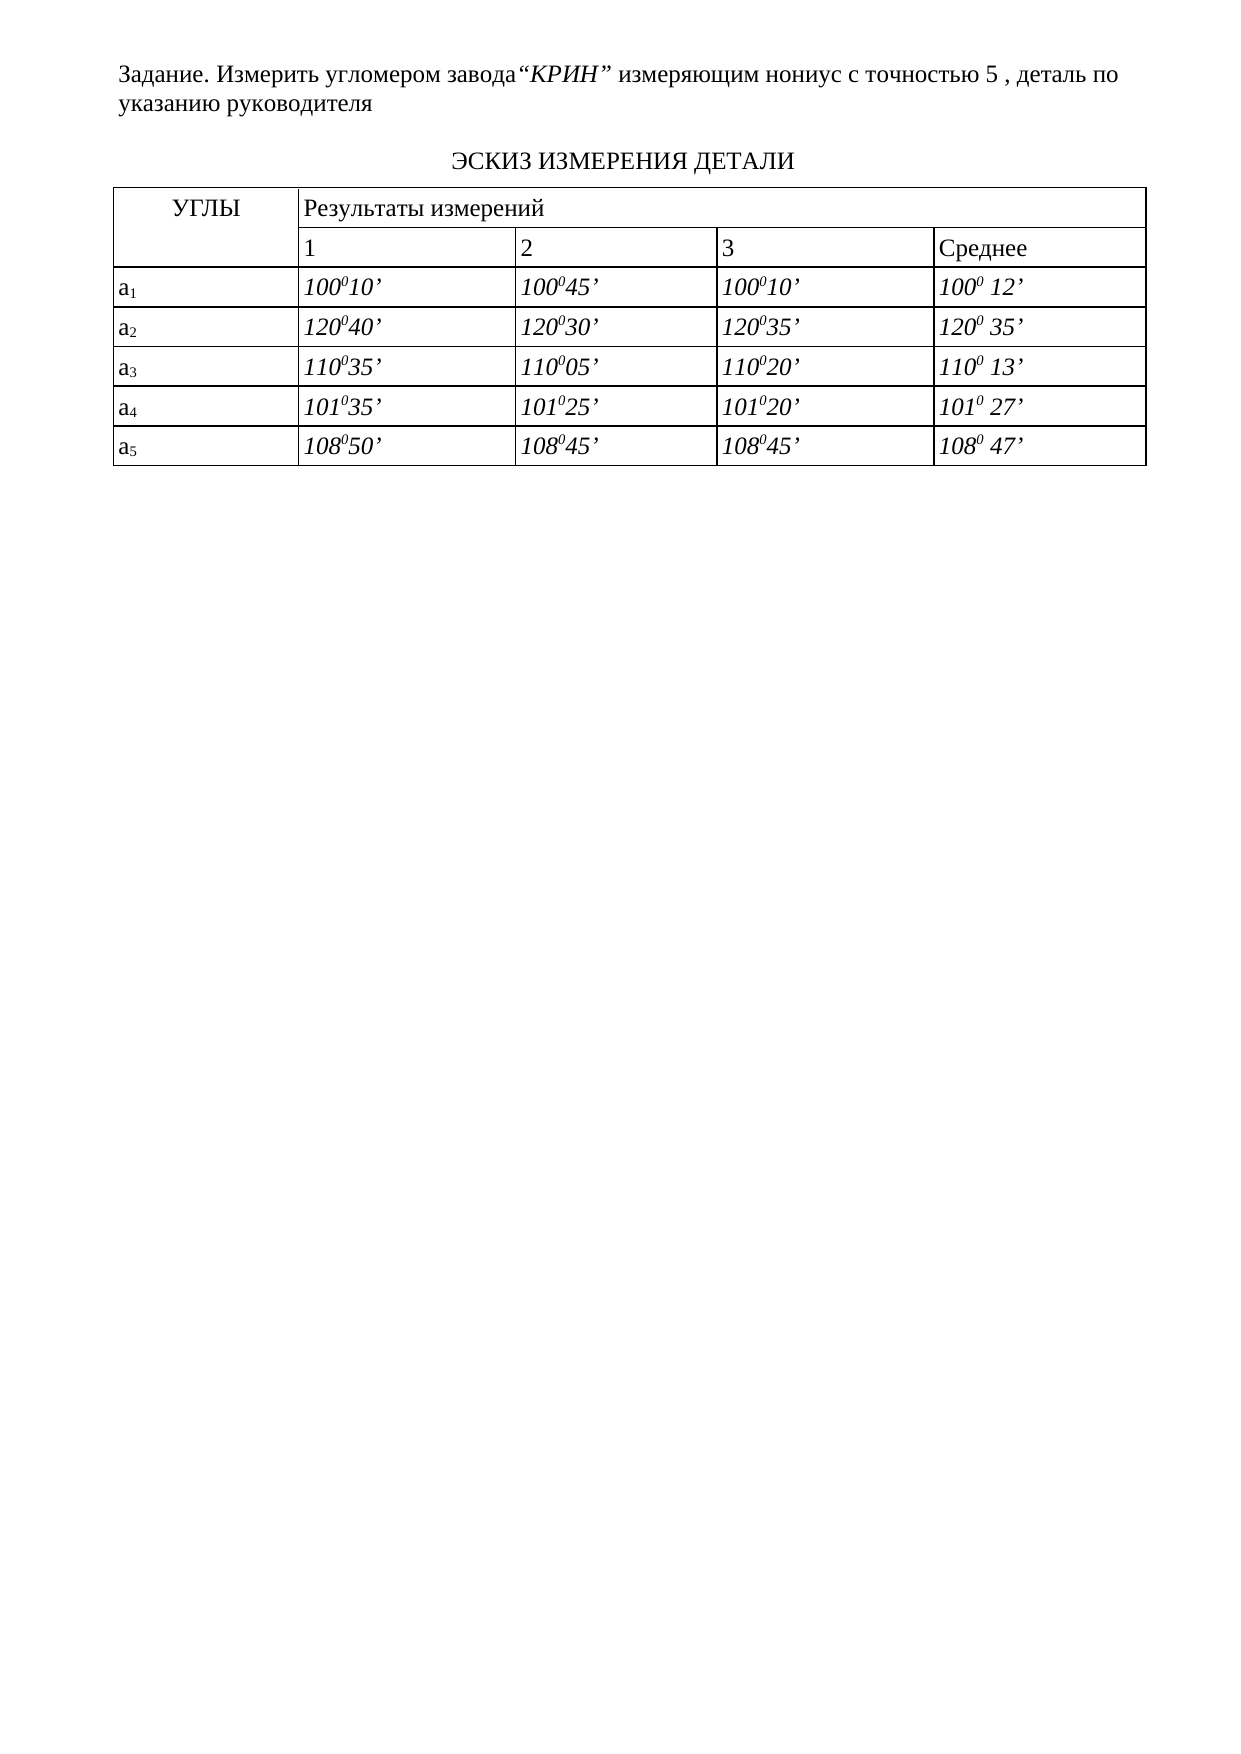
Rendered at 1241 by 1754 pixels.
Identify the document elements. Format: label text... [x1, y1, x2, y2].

table_cell 1100 13’ [935, 347, 1145, 385]
table_cell [299, 268, 515, 306]
table_cell [718, 347, 933, 385]
table_cell 1 [299, 228, 515, 266]
table_cell [516, 347, 716, 385]
table_cell [718, 308, 933, 346]
table_cell 1010 27’ [935, 387, 1145, 425]
table_cell a5 [114, 427, 298, 465]
table_cell Среднее [935, 228, 1145, 266]
table_cell a1 [114, 268, 298, 306]
table_cell a4 [114, 387, 298, 425]
table_cell [718, 268, 933, 306]
table_cell 1000 12’ [935, 268, 1145, 306]
table_cell 1080 47’ [935, 427, 1145, 465]
text Задание. Измерить угломером завода“КРИН” измеряющим нониус с точностью 5 , деталь по указанию руководителя [118, 59, 1128, 117]
table_cell 2 [516, 228, 716, 266]
table_cell [516, 427, 716, 465]
table_cell [718, 387, 933, 425]
table_cell [299, 427, 515, 465]
table_header Углы [114, 188, 298, 266]
table_cell a3 [114, 347, 298, 385]
table_cell [516, 308, 716, 346]
table_cell [299, 387, 515, 425]
table_cell [299, 308, 515, 346]
text ЭСКИЗ ИЗМЕРЕНИЯ ДЕТАЛИ [118, 146, 1128, 174]
table_cell [299, 347, 515, 385]
table_header Результаты измерений [299, 188, 1145, 227]
table_cell 1200 35’ [935, 308, 1145, 346]
table_cell a2 [114, 308, 298, 346]
table_cell [516, 387, 716, 425]
table_cell [718, 427, 933, 465]
table_cell 3 [718, 228, 933, 266]
table_cell [516, 268, 716, 306]
